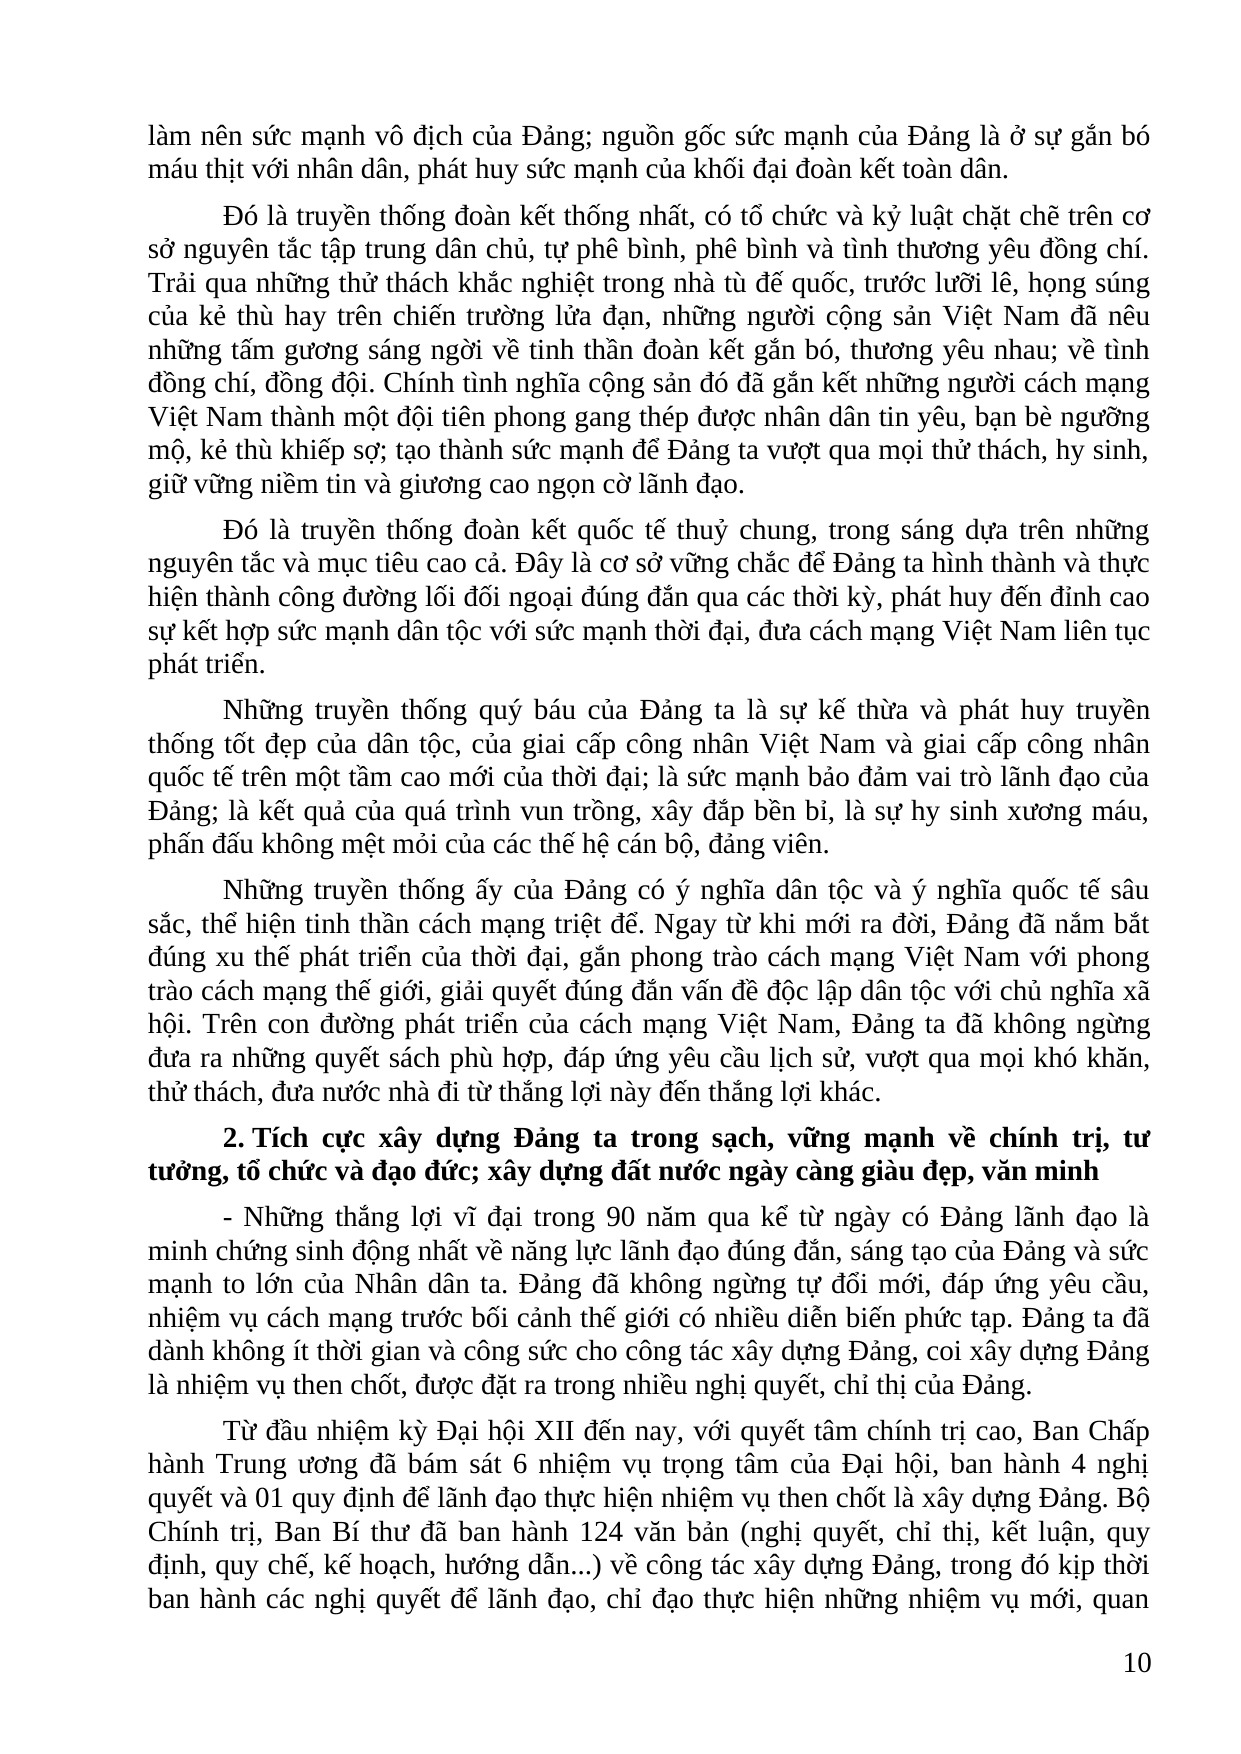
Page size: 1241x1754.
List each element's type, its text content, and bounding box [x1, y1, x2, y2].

text 2. Tích cực xây dựng Đảng ta trong sạch, vững mạnh về chính trị, tư tưởng, tổ chức và đạo đức; xây dựng đất nước ngày càng giàu đẹp, văn minh [148, 1120, 1152, 1187]
text Đó là truyền thống đoàn kết quốc tế thuỷ chung, trong sáng dựa trên những nguyên tắc và mục tiêu cao cả. Đây là cơ sở vững chắc để Đảng ta hình thành và thực hiện thành công đường lối đối ngoại đúng đắn qua các thời kỳ, phát huy đến đỉnh cao sự kết hợp sức mạnh dân tộc với sức mạnh thời đại, đưa cách mạng Việt Nam liên tục phát triển. [148, 512, 1152, 680]
text Những truyền thống quý báu của Đảng ta là sự kế thừa và phát huy truyền thống tốt đẹp của dân tộc, của giai cấp công nhân Việt Nam và giai cấp công nhân quốc tế trên một tầm cao mới của thời đại; là sức mạnh bảo đảm vai trò lãnh đạo của Đảng; là kết quả của quá trình vun trồng, xây đắp bền bỉ, là sự hy sinh xương máu, phấn đấu không mệt mỏi của các thế hệ cán bộ, đảng viên. [148, 692, 1152, 860]
text Đó là truyền thống đoàn kết thống nhất, có tổ chức và kỷ luật chặt chẽ trên cơ sở nguyên tắc tập trung dân chủ, tự phê bình, phê bình và tình thương yêu đồng chí. Trải qua những thử thách khắc nghiệt trong nhà tù đế quốc, trước lưỡi lê, họng súng của kẻ thù hay trên chiến trường lửa đạn, những người cộng sản Việt Nam đã nêu những tấm gương sáng ngời về tinh thần đoàn kết gắn bó, thương yêu nhau; về tình đồng chí, đồng đội. Chính tình nghĩa cộng sản đó đã gắn kết những người cách mạng Việt Nam thành một đội tiên phong gang thép được nhân dân tin yêu, bạn bè ngưỡng mộ, kẻ thù khiếp sợ; tạo thành sức mạnh để Đảng ta vượt qua mọi thử thách, hy sinh, giữ vững niềm tin và giương cao ngọn cờ lãnh đạo. [148, 198, 1152, 499]
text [148, 118, 1152, 185]
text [148, 1413, 1152, 1614]
text - Những thắng lợi vĩ đại trong 90 năm qua kể từ ngày có Đảng lãnh đạo là minh chứng sinh động nhất về năng lực lãnh đạo đúng đắn, sáng tạo của Đảng và sức mạnh to lớn của Nhân dân ta. Đảng đã không ngừng tự đổi mới, đáp ứng yêu cầu, nhiệm vụ cách mạng trước bối cảnh thế giới có nhiều diễn biến phức tạp. Đảng ta đã dành không ít thời gian và công sức cho công tác xây dựng Đảng, coi xây dựng Đảng là nhiệm vụ then chốt, được đặt ra trong nhiều nghị quyết, chỉ thị của Đảng. [148, 1199, 1152, 1401]
text Những truyền thống ấy của Đảng có ý nghĩa dân tộc và ý nghĩa quốc tế sâu sắc, thể hiện tinh thần cách mạng triệt để. Ngay từ khi mới ra đời, Đảng đã nắm bắt đúng xu thế phát triển của thời đại, gắn phong trào cách mạng Việt Nam với phong trào cách mạng thế giới, giải quyết đúng đắn vấn đề độc lập dân tộc với chủ nghĩa xã hội. Trên con đường phát triển của cách mạng Việt Nam, Đảng ta đã không ngừng đưa ra những quyết sách phù hợp, đáp ứng yêu cầu lịch sử, vượt qua mọi khó khăn, thử thách, đưa nước nhà đi từ thắng lợi này đến thắng lợi khác. [148, 872, 1152, 1107]
